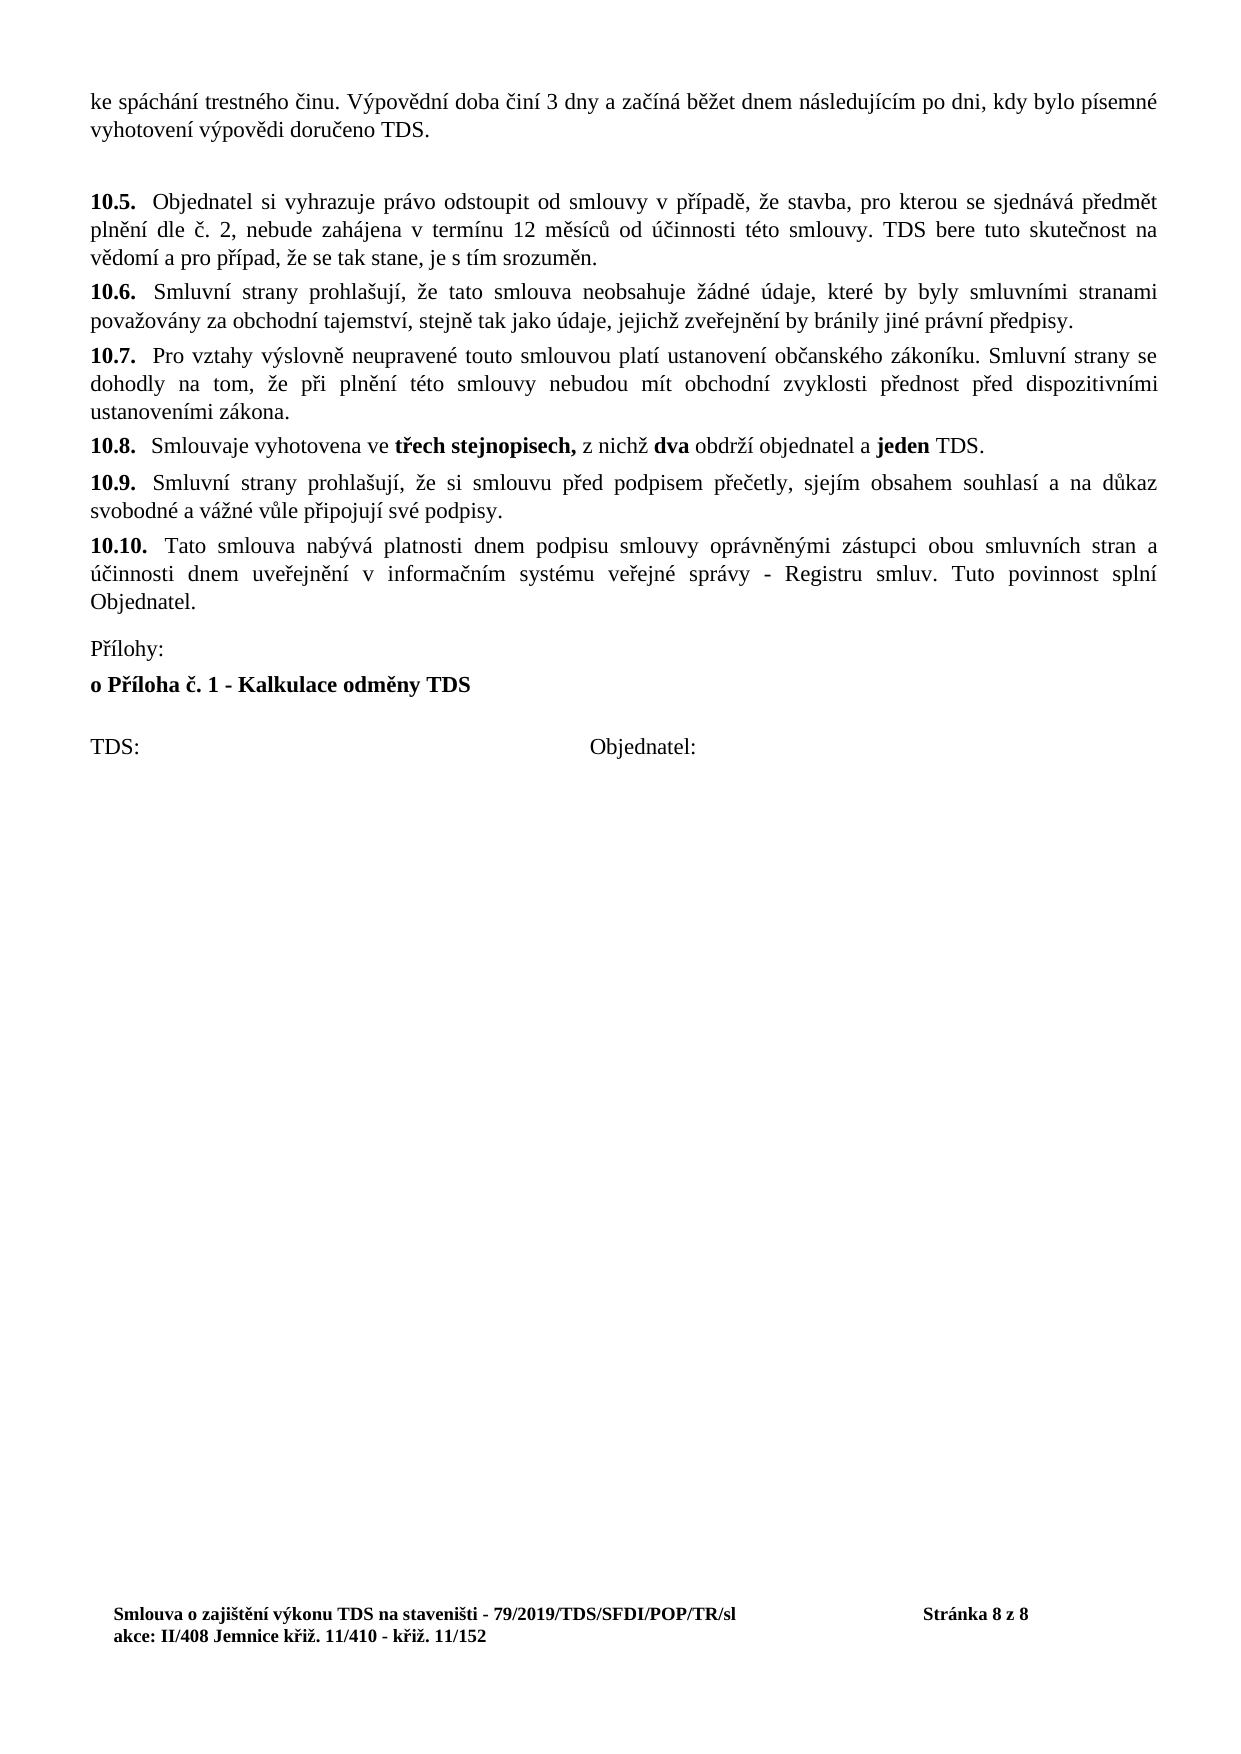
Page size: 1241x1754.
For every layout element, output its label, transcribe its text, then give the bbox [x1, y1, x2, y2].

list Pro vztahy výslovně neupravené touto smlouvou platí ustanovení občanského zákoníku. Smluvní strany se dohodly na tom, že při plnění této smlouvy nebudou mít obchodní zvyklosti přednost před dispozitivními ustanoveními zákona. [90, 341, 1159, 425]
text Přílohy: [90, 638, 1159, 661]
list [90, 87, 1159, 143]
list Tato smlouva nabývá platnosti dnem podpisu smlouvy oprávněnými zástupci obou smluvních stran a účinnosti dnem uveřejnění v informačním systému veřejné správy - Registru smluv. Tuto povinnost splní Objednatel. [90, 531, 1159, 615]
list Smluvní strany prohlašují, že tato smlouva neobsahuje žádné údaje, které by byly smluvními stranami považovány za obchodní tajemství, stejně tak jako údaje, jejichž zveřejnění by bránily jiné právní předpisy. [90, 277, 1159, 334]
list Smluvní strany prohlašují, že si smlouvu před podpisem přečetly, sjejím obsahem souhlasí a na důkaz svobodné a vážné vůle připojují své podpisy. [90, 467, 1159, 524]
list Smlouvaje vyhotovena ve třech stejnopisech, z nichž dva obdrží objednatel a jeden TDS. [90, 435, 1159, 458]
text o Příloha č. 1 - Kalkulace odměny TDS [90, 674, 1159, 697]
text TDS: Objednatel: [90, 736, 1159, 759]
list Objednatel si vyhrazuje právo odstoupit od smlouvy v případě, že stavba, pro kterou se sjednává předmět plnění dle č. 2, nebude zahájena v termínu 12 měsíců od účinnosti této smlouvy. TDS bere tuto skutečnost na vědomí a pro případ, že se tak stane, je s tím srozuměn. [90, 187, 1159, 271]
